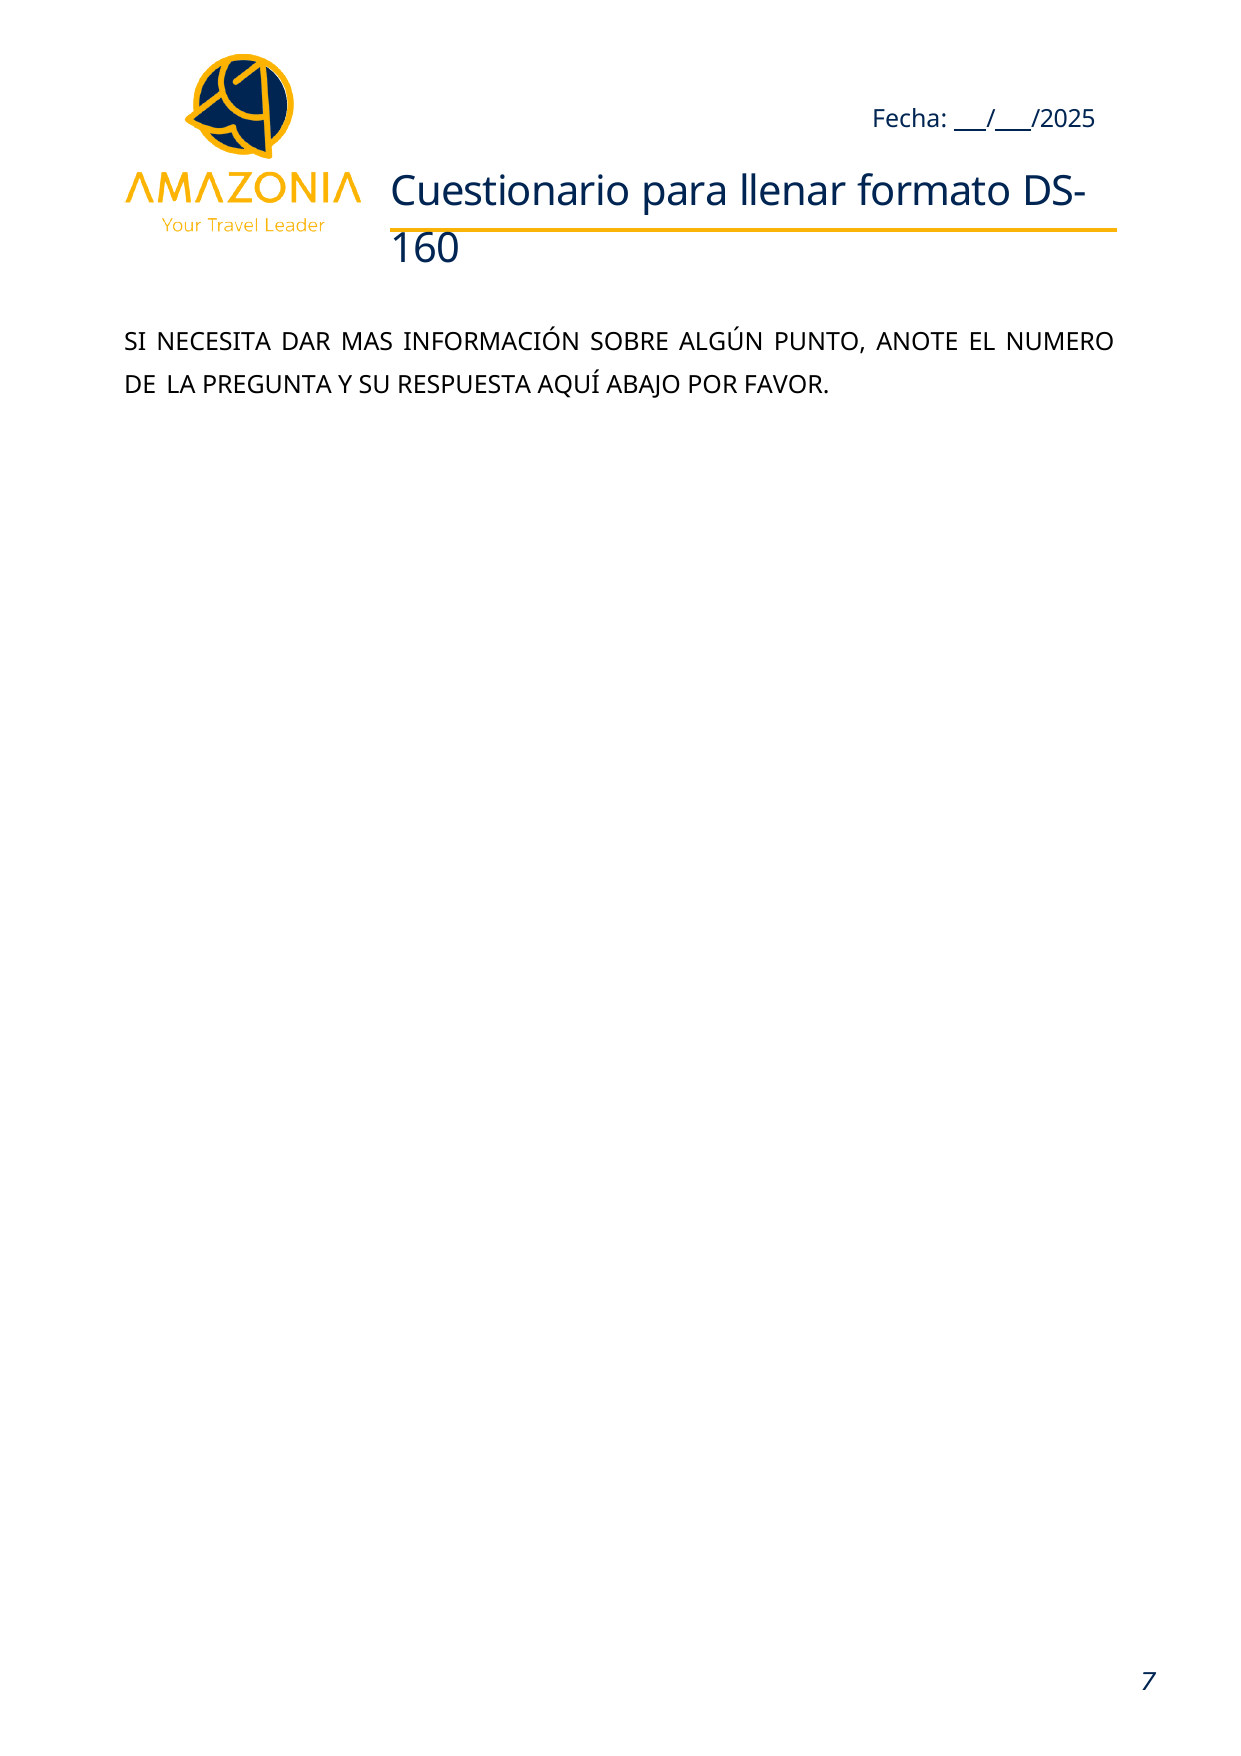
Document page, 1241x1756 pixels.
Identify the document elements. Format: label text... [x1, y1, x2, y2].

picture [124, 54, 361, 232]
text SI NECESITA DAR MAS INFORMACIÓN SOBRE ALGÚN PUNTO, ANOTE EL NUMERO DE LA PREGUNTA Y SU RESPUESTA AQUÍ ABAJO POR FAVOR. [124, 324, 1122, 401]
